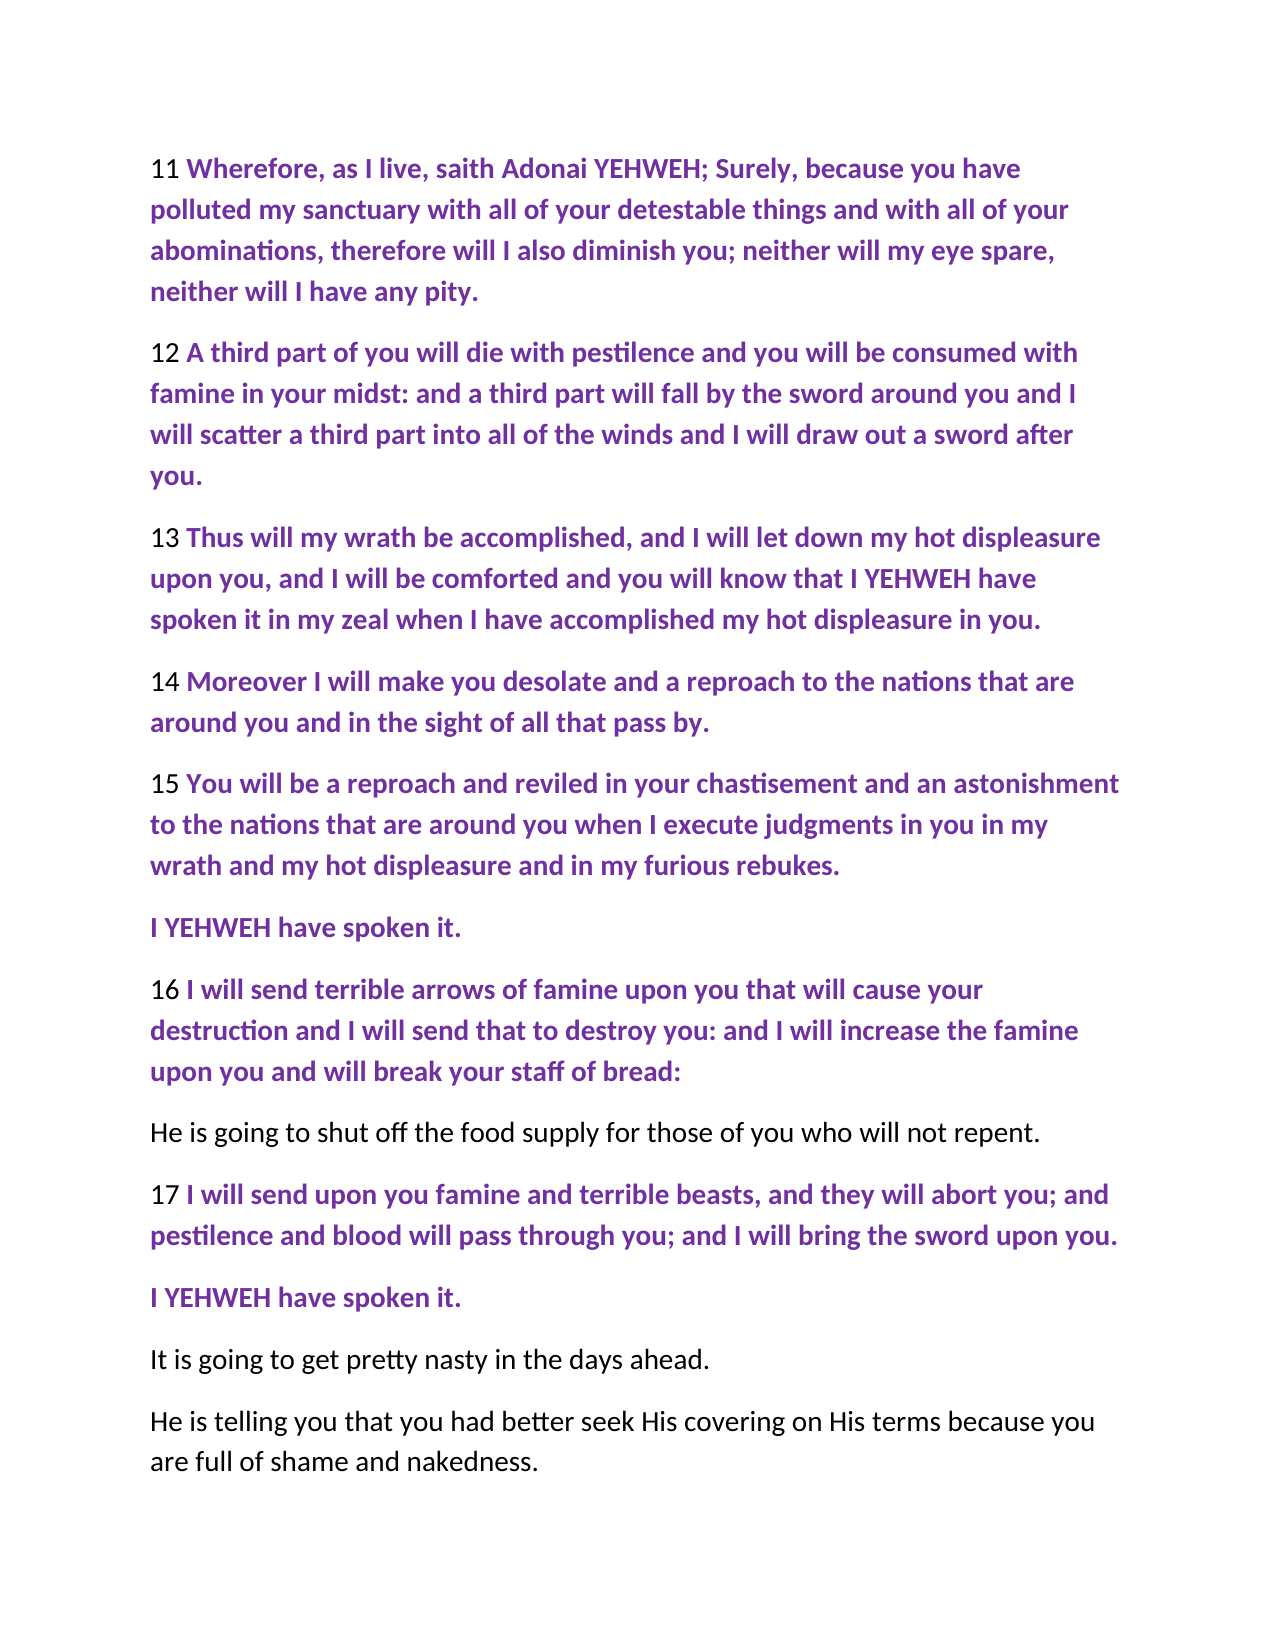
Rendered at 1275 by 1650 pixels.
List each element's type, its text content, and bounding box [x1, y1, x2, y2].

text 17 I will send upon you famine and terrible beasts, and they will abort you; and pestilence and blood will pass through you; and I will bring the sword upon you. [150, 1176, 1125, 1253]
text 13 Thus will my wrath be accomplished, and I will let down my hot displeasure upon you, and I will be comforted and you will know that I YEHWEH have spoken it in my zeal when I have accomplished my hot displeasure in you. [150, 519, 1125, 637]
text 16 I will send terrible arrows of famine upon you that will cause your destruction and I will send that to destroy you: and I will increase the famine upon you and will break your staff of bread: [150, 971, 1125, 1088]
text 15 You will be a reproach and reviled in your chastisement and an astonishment to the nations that are around you when I execute judgments in you in my wrath and my hot displeasure and in my furious rebukes. [150, 766, 1125, 883]
text It is going to get pretty nasty in the days ahead. [150, 1341, 1125, 1376]
text He is going to shut off the food supply for those of you who will not repent. [150, 1114, 1125, 1150]
text 11 Wherefore, as I live, saith Adonai YEHWEH; Surely, because you have polluted my sanctuary with all of your detestable things and with all of your abominations, therefore will I also diminish you; neither will my eye spare, neither will I have any pity. [150, 150, 1125, 308]
text He is telling you that you had better seek His covering on His terms because you are full of shame and nakedness. [150, 1403, 1125, 1479]
text I YEHWEH have spoken it. [150, 909, 1125, 945]
text I YEHWEH have spoken it. [150, 1279, 1125, 1315]
text 12 A third part of you will die with pestilence and you will be consumed with famine in your midst: and a third part will fall by the sword around you and I will scatter a third part into all of the winds and I will draw out a sword after you. [150, 334, 1125, 493]
text 14 Moreover I will make you desolate and a reproach to the nations that are around you and in the sight of all that pass by. [150, 663, 1125, 739]
